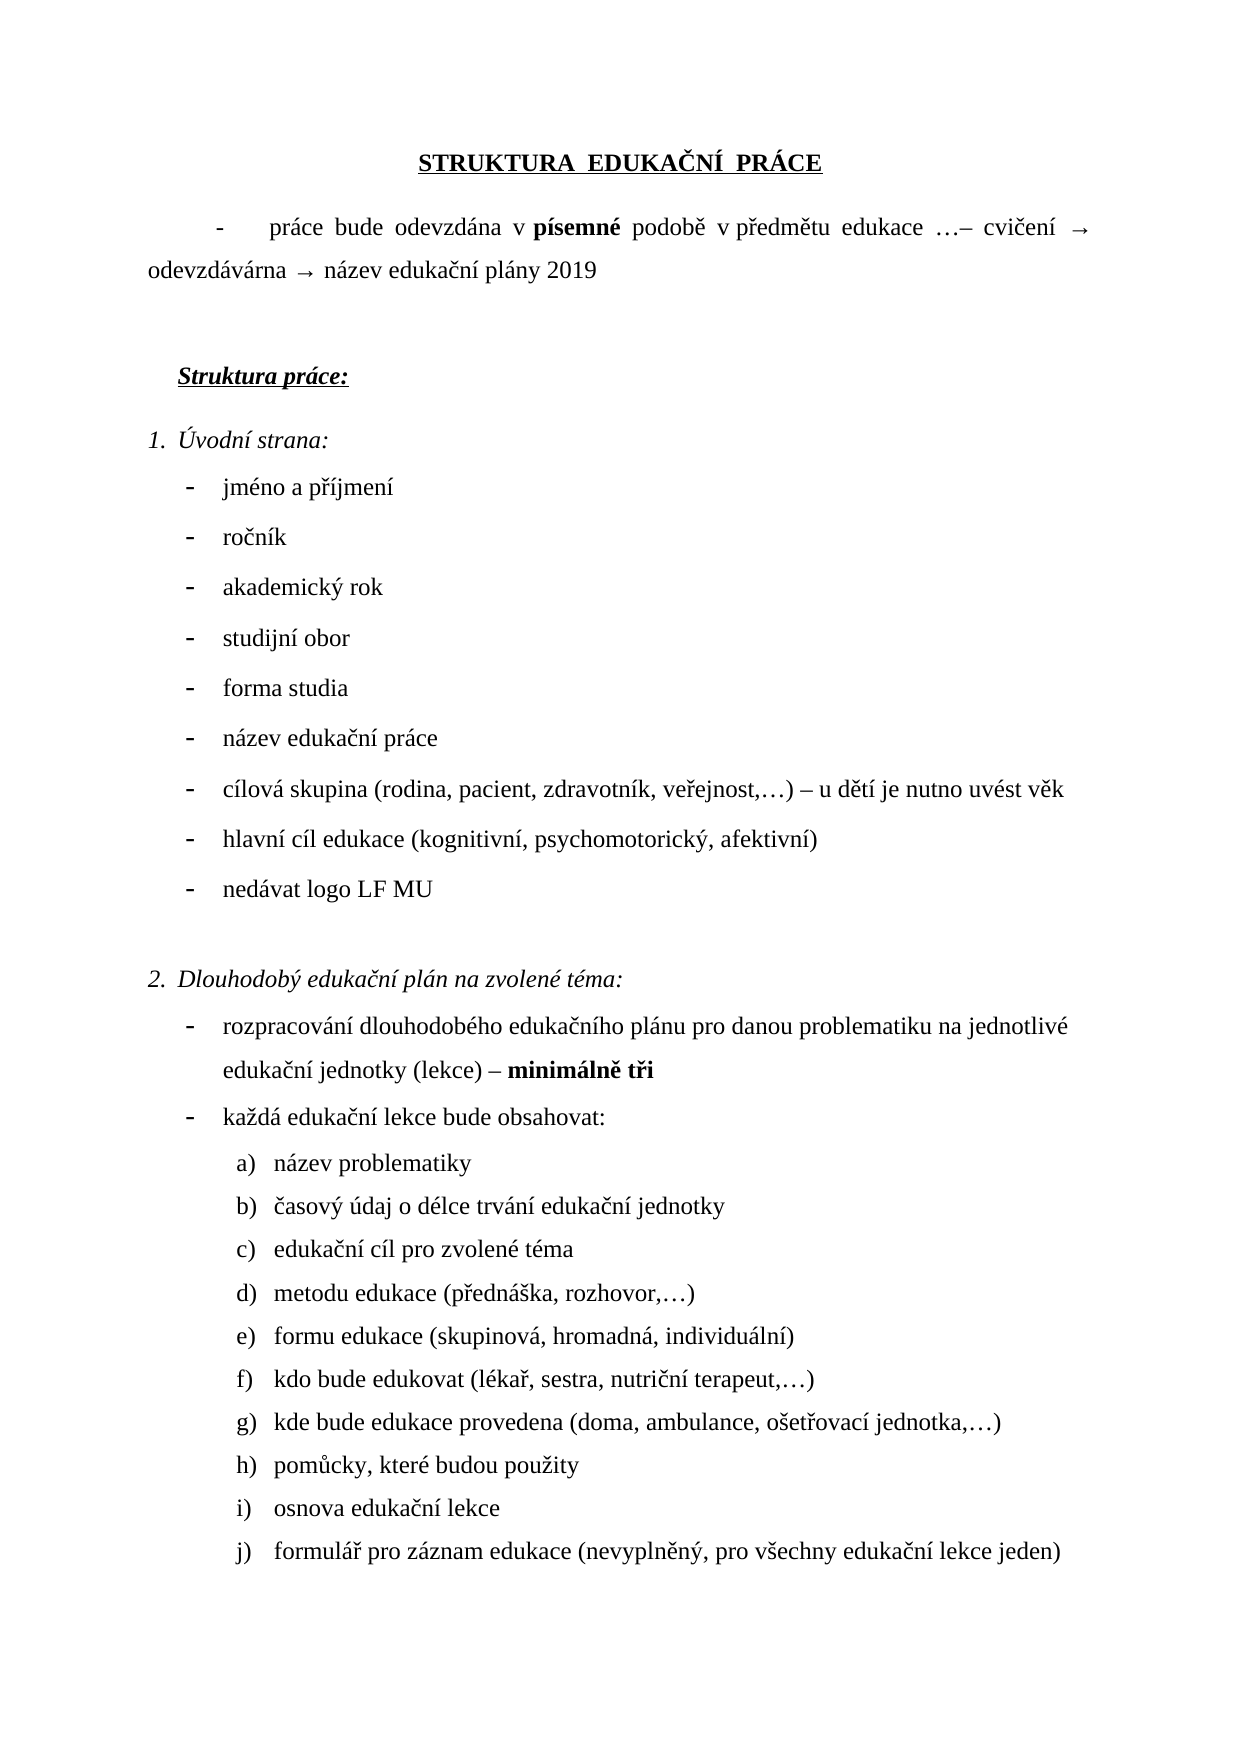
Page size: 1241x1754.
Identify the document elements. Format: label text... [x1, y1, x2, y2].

list časový údaj o délce trvání edukační jednotky [236, 1191, 1093, 1220]
text - práce bude odevzdána v písemné podobě v předmětu edukace …– cvičení → odevzdávárna → název edukační plány 2019 [148, 212, 1093, 284]
list formu edukace (skupinová, hromadná, individuální) [236, 1321, 1093, 1349]
list akademický rok [185, 568, 1093, 602]
list kde bude edukace provedena (doma, ambulance, ošetřovací jednotka,…) [236, 1407, 1093, 1436]
list hlavní cíl edukace (kognitivní, psychomotorický, afektivní) [185, 820, 1093, 854]
list forma studia [185, 669, 1093, 703]
list formulář pro záznam edukace (nevyplněný, pro všechny edukační lekce jeden) [236, 1536, 1093, 1565]
list každá edukační lekce bude obsahovat: [185, 1098, 1093, 1132]
text Struktura práce: [177, 361, 1093, 389]
list ročník [185, 518, 1093, 552]
list edukační cíl pro zvolené téma [236, 1234, 1093, 1263]
list kdo bude edukovat (lékař, sestra, nutriční terapeut,…) [236, 1364, 1093, 1393]
list studijní obor [185, 619, 1093, 652]
list Úvodní strana: [148, 425, 1093, 453]
list Dlouhodobý edukační plán na zvolené téma: [148, 964, 1093, 993]
list osnova edukační lekce [236, 1493, 1093, 1522]
list cílová skupina (rodina, pacient, zdravotník, veřejnost,…) – u dětí je nutno uvést věk [185, 770, 1093, 803]
list název problematiky [236, 1148, 1093, 1177]
list jméno a příjmení [185, 468, 1093, 501]
list metodu edukace (přednáška, rozhovor,…) [236, 1278, 1093, 1306]
text STRUKTURA EDUKAČNÍ PRÁCE [148, 148, 1093, 176]
list název edukační práce [185, 719, 1093, 753]
list pomůcky, které budou použity [236, 1450, 1093, 1479]
list rozpracování dlouhodobého edukačního plánu pro danou problematiku na jednotlivé edukační jednotky (lekce) – minimálně tři [185, 1007, 1093, 1084]
list nedávat logo LF MU [185, 870, 1093, 904]
